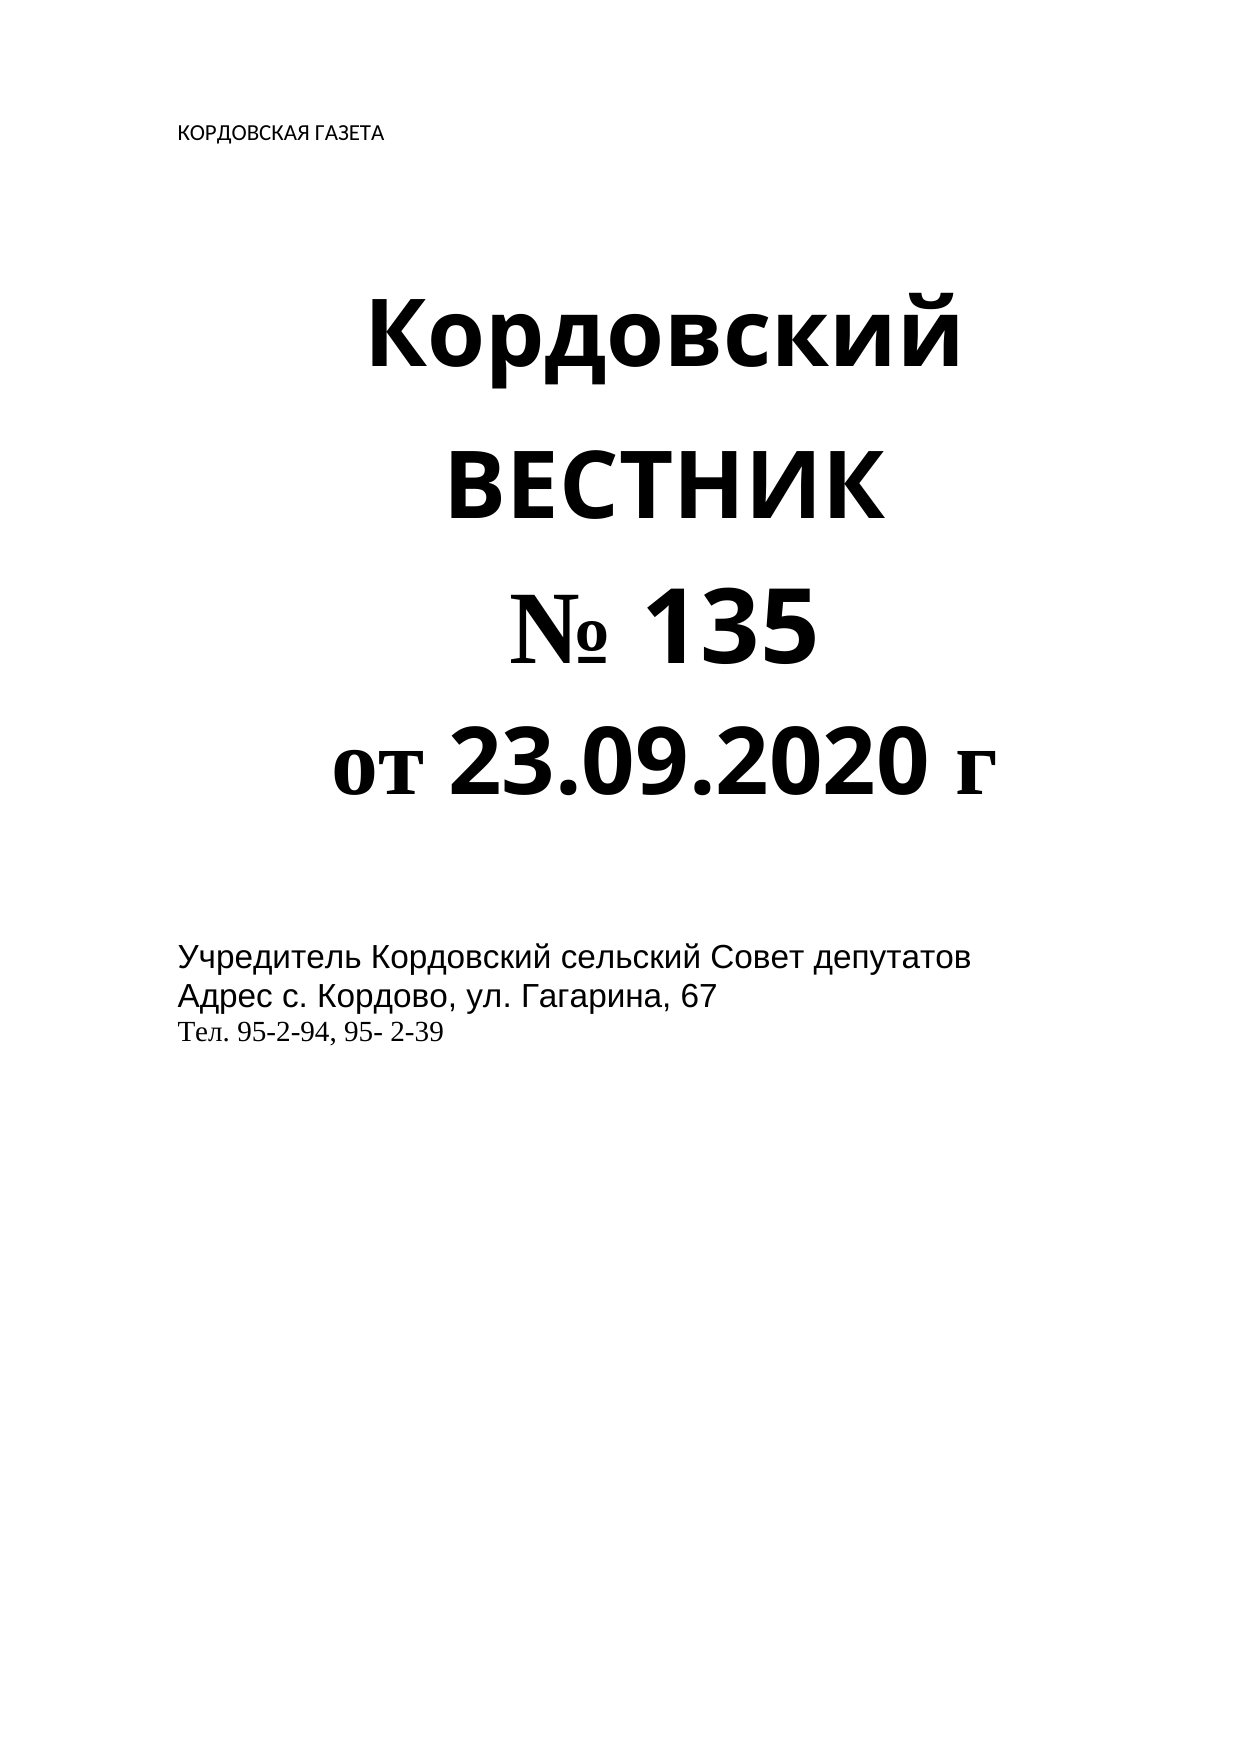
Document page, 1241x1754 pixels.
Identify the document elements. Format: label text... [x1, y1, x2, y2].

text Адрес с. Кордово, ул. Гагарина, 67 [177, 976, 1152, 1014]
text КОРДОВСКАЯ ГАЗЕТА [177, 118, 1152, 146]
text № 135 [177, 552, 1152, 694]
text Учредитель Кордовский сельский Совет депутатов [177, 937, 1152, 976]
text ВЕСТНИК [177, 418, 1152, 546]
text от 23.09.2020 г [177, 694, 1152, 822]
text Тел. 95-2-94, 95- 2-39 [177, 1014, 1152, 1048]
text Кордовский [177, 266, 1152, 393]
